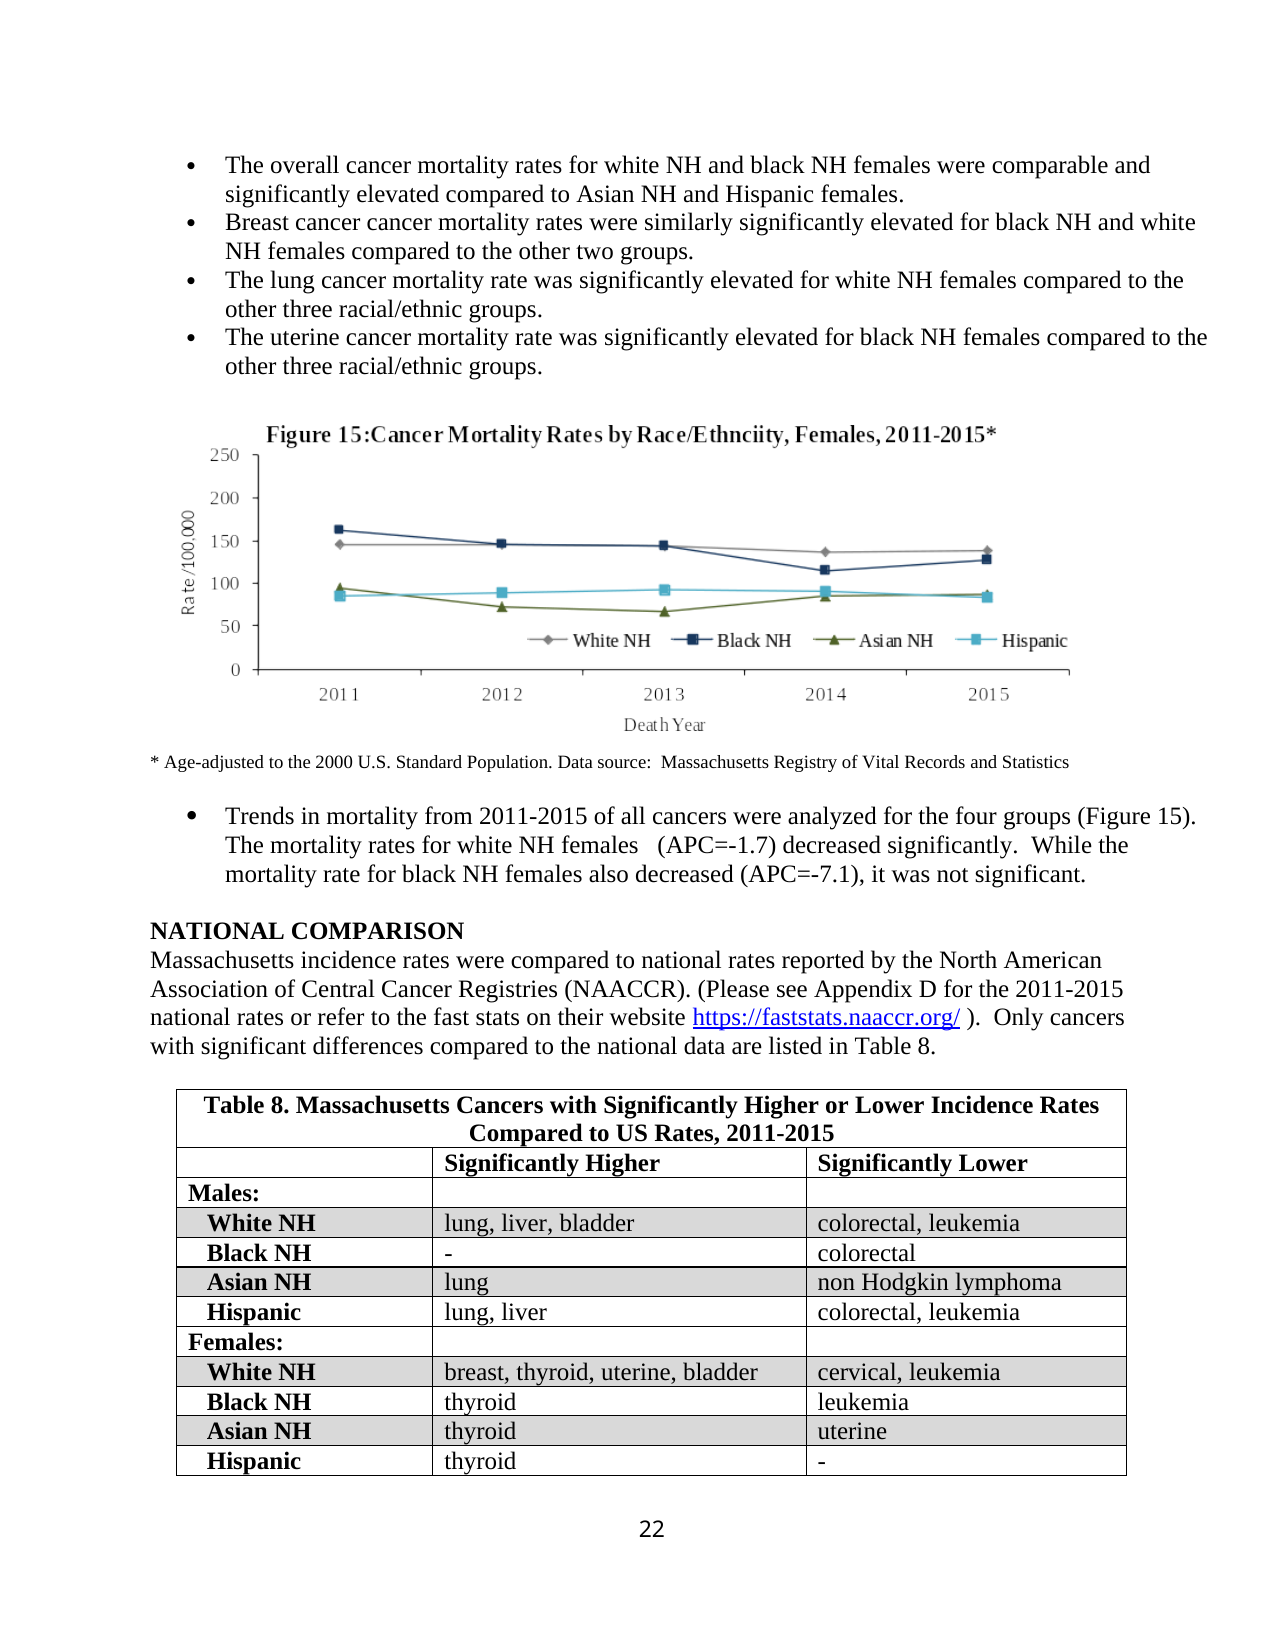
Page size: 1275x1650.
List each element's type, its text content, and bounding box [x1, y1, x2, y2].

table_cell uterine [807, 1416, 1126, 1445]
table_cell White NH [177, 1357, 432, 1386]
table_cell Hispanic [177, 1297, 432, 1326]
table_cell - [433, 1238, 806, 1266]
text * Age-adjusted to the 2000 U.S. Standard Population. Data source: Massachusetts Registry of Vital Records and Statistics [150, 751, 1153, 772]
table_cell Significantly Lower [807, 1148, 1126, 1177]
table_cell thyroid [433, 1446, 806, 1475]
table_cell thyroid [433, 1416, 806, 1445]
table_cell Females: [177, 1327, 432, 1356]
table_cell colorectal, leukemia [807, 1297, 1126, 1326]
table_cell [433, 1178, 806, 1207]
table_cell lung, liver [433, 1297, 806, 1326]
list Trends in mortality from 2011-2015 of all cancers were analyzed for the four groups (Figure 15). The mortality rates for white NH females (APC=-1.7) decreased significantly. While the mortality rate for black NH females also decreased (APC=-7.1), it was not significant. [187, 801, 1219, 887]
table_cell White NH [177, 1208, 432, 1237]
table_cell lung, liver, bladder [433, 1208, 806, 1237]
table_cell Males: [177, 1178, 432, 1207]
table_cell Asian NH [177, 1268, 432, 1296]
table_cell thyroid [433, 1387, 806, 1415]
table_cell [177, 1148, 432, 1177]
list The overall cancer mortality rates for white NH and black NH females were comparable and significantly elevated compared to Asian NH and Hispanic females. [187, 150, 1219, 207]
table_cell leukemia [807, 1387, 1126, 1415]
table_header Table 8. Massachusetts Cancers with Significantly Higher or Lower Incidence Rates Compared to US Rates, 2011-2015 [177, 1090, 1126, 1147]
table_cell breast, thyroid, uterine, bladder [433, 1357, 806, 1386]
table_cell lung [433, 1268, 806, 1296]
table_cell Black NH [177, 1238, 432, 1266]
list Breast cancer cancer mortality rates were similarly significantly elevated for black NH and white NH females compared to the other two groups. [187, 207, 1219, 265]
table_cell colorectal, leukemia [807, 1208, 1126, 1237]
table_cell Asian NH [177, 1416, 432, 1445]
table_cell [433, 1327, 806, 1356]
text NATIONAL COMPARISON [150, 916, 1153, 945]
table_cell [807, 1327, 1126, 1356]
table_cell Black NH [177, 1387, 432, 1415]
table_cell Hispanic [177, 1446, 432, 1475]
table_cell [807, 1178, 1126, 1207]
table_cell cervical, leukemia [807, 1357, 1126, 1386]
table_cell non Hodgkin lymphoma [807, 1268, 1126, 1296]
text Massachusetts incidence rates were compared to national rates reported by the North American Association of Central Cancer Registries (NAACCR). (Please see Appendix D for the 2011-2015 national rates or refer to the fast stats on their website https://faststats.naaccr.org/ ). Only cancers with significant differences compared to the national data are listed in Table 8. [150, 945, 1153, 1060]
table_cell - [807, 1446, 1126, 1475]
table_cell Significantly Higher [433, 1148, 806, 1177]
list The uterine cancer mortality rate was significantly elevated for black NH females compared to the other three racial/ethnic groups. [187, 322, 1219, 380]
list The lung cancer mortality rate was significantly elevated for white NH females compared to the other three racial/ethnic groups. [187, 265, 1219, 322]
table_cell colorectal [807, 1238, 1126, 1266]
